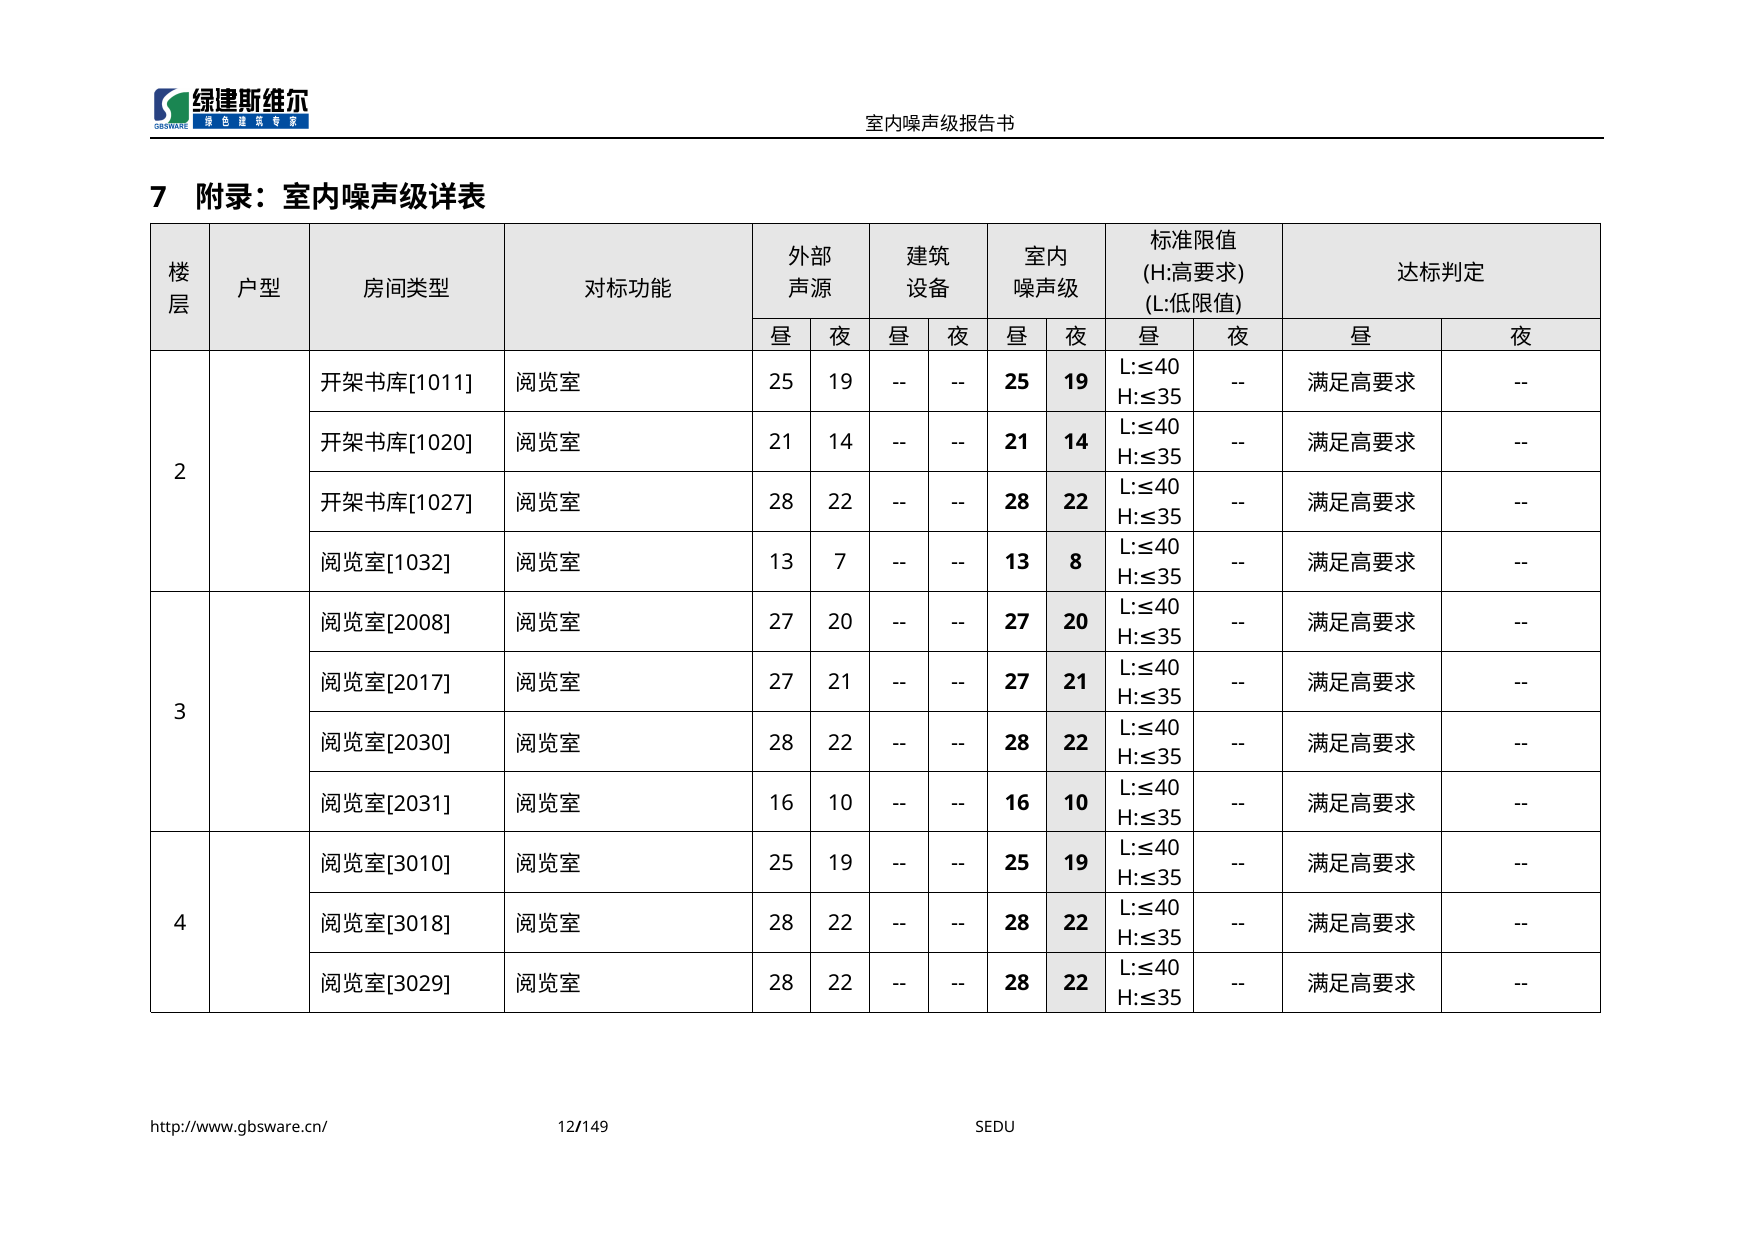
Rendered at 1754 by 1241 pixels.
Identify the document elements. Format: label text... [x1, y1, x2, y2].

table_cell -- [1194, 772, 1282, 831]
table_cell [210, 832, 309, 1012]
subtitle 附录：室内噪声级详表 [150, 174, 1604, 216]
table_cell 满足高要求 [1283, 893, 1441, 951]
table_cell 阅览室[1032] [310, 532, 504, 591]
table_cell 昼 [870, 319, 928, 350]
table_cell -- [929, 772, 987, 831]
table_cell 28 [988, 472, 1046, 531]
table_cell 25 [753, 832, 810, 891]
table_cell 阅览室[3018] [310, 893, 504, 951]
table_cell -- [929, 592, 987, 651]
table_cell 20 [1047, 592, 1105, 651]
table_cell 4 [151, 832, 209, 1012]
table_cell -- [929, 953, 987, 1012]
table_cell 14 [811, 412, 869, 471]
table_cell 7 [811, 532, 869, 591]
table_cell -- [1194, 532, 1282, 591]
table_cell 昼 [1106, 319, 1193, 350]
table_cell L:≤40 H:≤35 [1106, 832, 1193, 891]
table_cell 夜 [1047, 319, 1105, 350]
table_cell 27 [753, 592, 810, 651]
table_cell -- [1194, 412, 1282, 471]
table_cell L:≤40 H:≤35 [1106, 412, 1193, 471]
table_cell -- [870, 592, 928, 651]
table_cell 21 [811, 652, 869, 711]
table_cell -- [870, 412, 928, 471]
table_cell 满足高要求 [1283, 652, 1441, 711]
table_cell -- [1442, 712, 1600, 771]
table_cell 22 [1047, 712, 1105, 771]
table_cell -- [1442, 351, 1600, 411]
table_cell -- [929, 412, 987, 471]
table_header 建筑 设备 [870, 224, 987, 318]
table_cell [210, 351, 309, 591]
table_cell 22 [1047, 472, 1105, 531]
table_cell 阅览室 [505, 712, 752, 771]
table_cell 19 [811, 832, 869, 891]
table_cell 昼 [988, 319, 1046, 350]
table_header 房间类型 [310, 224, 504, 350]
table_cell L:≤40 H:≤35 [1106, 351, 1193, 411]
table_cell -- [1194, 893, 1282, 951]
table_cell L:≤40 H:≤35 [1106, 893, 1193, 951]
table_cell -- [870, 472, 928, 531]
table_cell L:≤40 H:≤35 [1106, 953, 1193, 1012]
table_cell 满足高要求 [1283, 772, 1441, 831]
table_cell 22 [811, 712, 869, 771]
table_cell 14 [1047, 412, 1105, 471]
table_cell 阅览室 [505, 472, 752, 531]
table_cell -- [1194, 832, 1282, 891]
table_cell 28 [988, 953, 1046, 1012]
table_cell -- [929, 652, 987, 711]
table_cell -- [929, 351, 987, 411]
table_cell -- [1442, 652, 1600, 711]
table_cell 25 [753, 351, 810, 411]
table_cell 开架书库[1027] [310, 472, 504, 531]
table_header 对标功能 [505, 224, 752, 350]
table_cell 22 [811, 472, 869, 531]
table_cell 22 [811, 953, 869, 1012]
table_cell 开架书库[1011] [310, 351, 504, 411]
table_cell 16 [988, 772, 1046, 831]
table_cell -- [870, 652, 928, 711]
table_cell -- [1442, 592, 1600, 651]
table_cell L:≤40 H:≤35 [1106, 772, 1193, 831]
table_header 户型 [210, 224, 309, 350]
table_cell -- [870, 832, 928, 891]
table_cell 阅览室 [505, 772, 752, 831]
table_cell 阅览室 [505, 953, 752, 1012]
table_cell 夜 [811, 319, 869, 350]
table_cell 阅览室[2031] [310, 772, 504, 831]
table_header 达标判定 [1283, 224, 1600, 318]
table_cell 阅览室[2030] [310, 712, 504, 771]
table_cell 满足高要求 [1283, 351, 1441, 411]
table_cell L:≤40 H:≤35 [1106, 712, 1193, 771]
table_cell -- [1442, 953, 1600, 1012]
table_cell 阅览室 [505, 351, 752, 411]
table_cell 阅览室[3010] [310, 832, 504, 891]
table_header 室内 噪声级 [988, 224, 1105, 318]
table_cell 阅览室 [505, 893, 752, 951]
table_cell L:≤40 H:≤35 [1106, 532, 1193, 591]
table_cell 28 [753, 953, 810, 1012]
table_cell -- [1442, 412, 1600, 471]
table_cell -- [1194, 351, 1282, 411]
table_cell 28 [753, 712, 810, 771]
table_cell 2 [151, 351, 209, 591]
table_cell -- [870, 893, 928, 951]
table_cell 10 [1047, 772, 1105, 831]
table_cell -- [929, 893, 987, 951]
table_cell L:≤40 H:≤35 [1106, 652, 1193, 711]
table_cell 13 [753, 532, 810, 591]
table_cell -- [1194, 953, 1282, 1012]
table_cell 22 [1047, 893, 1105, 951]
table_cell 满足高要求 [1283, 712, 1441, 771]
table_cell 阅览室 [505, 412, 752, 471]
table_cell 阅览室 [505, 832, 752, 891]
table_cell 28 [988, 893, 1046, 951]
table_cell 28 [753, 472, 810, 531]
table_cell L:≤40 H:≤35 [1106, 592, 1193, 651]
table_cell 开架书库[1020] [310, 412, 504, 471]
table_cell -- [1194, 592, 1282, 651]
table_cell 阅览室 [505, 592, 752, 651]
table_cell -- [1442, 772, 1600, 831]
table_cell 27 [988, 652, 1046, 711]
table_header 标准限值 (H:高要求) (L:低限值) [1106, 224, 1282, 318]
table_cell -- [1442, 893, 1600, 951]
table_cell 21 [1047, 652, 1105, 711]
table_cell 19 [1047, 351, 1105, 411]
table_cell 满足高要求 [1283, 953, 1441, 1012]
table_cell 28 [988, 712, 1046, 771]
table_cell 10 [811, 772, 869, 831]
table_cell -- [929, 472, 987, 531]
table_cell 21 [988, 412, 1046, 471]
table_cell 阅览室 [505, 532, 752, 591]
picture [150, 88, 310, 130]
table_cell 27 [753, 652, 810, 711]
table_cell 22 [811, 893, 869, 951]
table_cell 20 [811, 592, 869, 651]
table_cell 满足高要求 [1283, 472, 1441, 531]
table_cell -- [870, 712, 928, 771]
table_cell -- [1194, 472, 1282, 531]
table_cell 阅览室[3029] [310, 953, 504, 1012]
table_cell [210, 592, 309, 831]
table_cell 阅览室[2008] [310, 592, 504, 651]
table_cell -- [929, 532, 987, 591]
table_cell -- [870, 772, 928, 831]
table_cell 28 [753, 893, 810, 951]
table_header 外部 声源 [753, 224, 869, 318]
table_cell 昼 [753, 319, 810, 350]
table_cell 25 [988, 832, 1046, 891]
table_cell 阅览室 [505, 652, 752, 711]
table_cell 阅览室[2017] [310, 652, 504, 711]
table_cell L:≤40 H:≤35 [1106, 472, 1193, 531]
table_cell 夜 [1194, 319, 1282, 350]
table_cell -- [929, 832, 987, 891]
table_cell 13 [988, 532, 1046, 591]
table_cell 3 [151, 592, 209, 831]
table_cell -- [870, 532, 928, 591]
table_cell -- [1442, 832, 1600, 891]
table_cell 昼 [1283, 319, 1441, 350]
table_cell 满足高要求 [1283, 592, 1441, 651]
table_cell 16 [753, 772, 810, 831]
table_cell -- [1442, 532, 1600, 591]
table_cell 夜 [1442, 319, 1600, 350]
table_cell 满足高要求 [1283, 832, 1441, 891]
table_cell -- [1442, 472, 1600, 531]
table_cell 满足高要求 [1283, 412, 1441, 471]
table_cell 27 [988, 592, 1046, 651]
table_cell 满足高要求 [1283, 532, 1441, 591]
table_cell 19 [811, 351, 869, 411]
table_cell -- [1194, 652, 1282, 711]
table_cell 21 [753, 412, 810, 471]
table_cell 25 [988, 351, 1046, 411]
table_cell 夜 [929, 319, 987, 350]
table_cell 19 [1047, 832, 1105, 891]
table_cell -- [870, 953, 928, 1012]
table_cell 22 [1047, 953, 1105, 1012]
table_cell -- [1194, 712, 1282, 771]
table_cell -- [870, 351, 928, 411]
table_cell -- [929, 712, 987, 771]
table_header 楼层 [151, 224, 209, 350]
table_cell 8 [1047, 532, 1105, 591]
